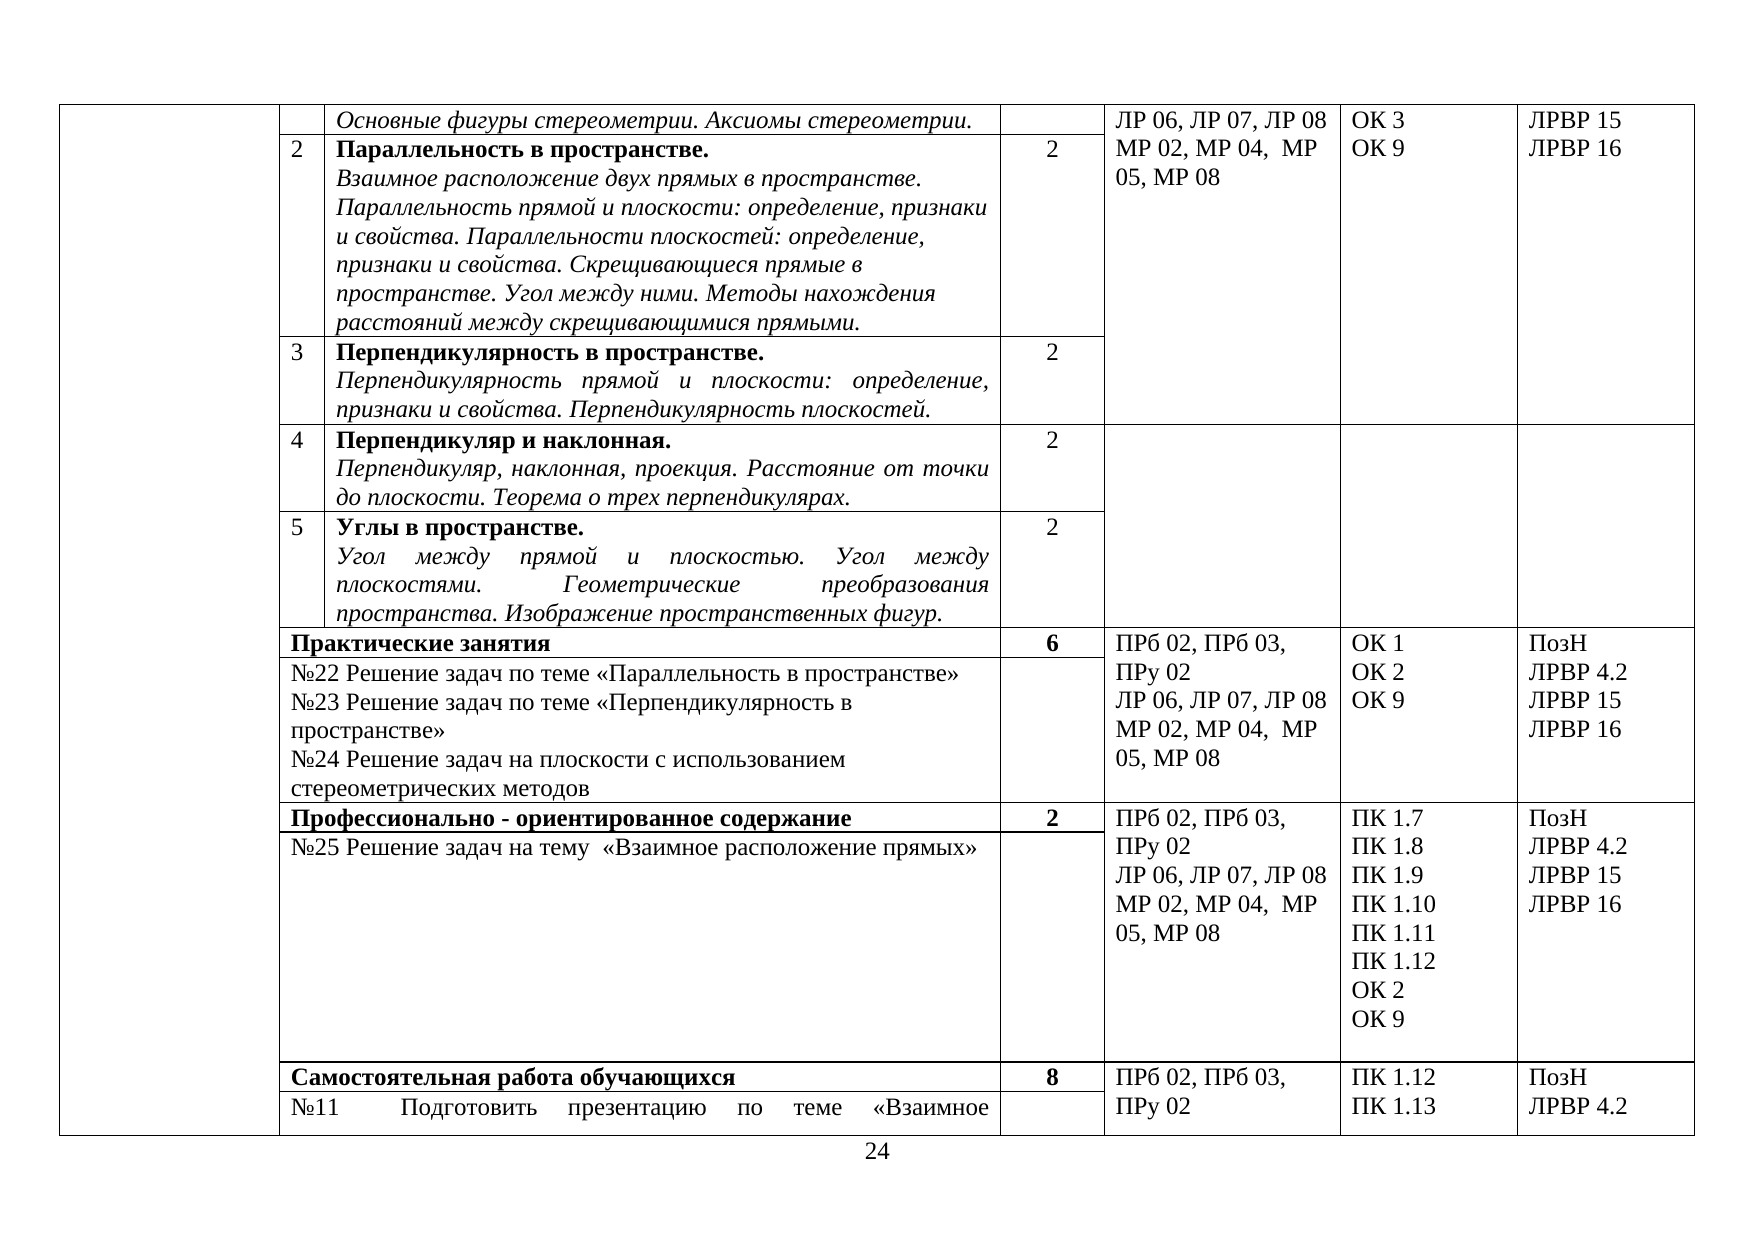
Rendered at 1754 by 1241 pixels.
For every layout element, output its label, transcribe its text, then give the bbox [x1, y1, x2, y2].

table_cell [325, 105, 1000, 133]
table_cell [1341, 425, 1517, 627]
table_cell ПозН ЛРВР 4.2 ЛРВР 15 ЛРВР 16 [1518, 803, 1694, 1061]
table_cell 6 [1001, 628, 1104, 657]
table_cell ПК 1.12 ПК 1.13 ПК 2.1 ПК 1.4 ОК 2 ОК 9 [1341, 1063, 1517, 1135]
table_cell №25 Решение задач на тему «Взаимное расположение прямых» [280, 833, 1000, 1061]
table_cell Практические занятия [280, 628, 1000, 657]
table_cell 5 [280, 512, 324, 627]
table_cell ПРб 02, ПРб 03, ПРу 02 ЛР 06, ЛР 07, ЛР 08 МР 02, МР 04, МР 05, МР 08 [1105, 803, 1340, 1061]
table_cell 3 [280, 337, 324, 424]
table_cell 2 [280, 135, 324, 336]
table_cell 8 [1001, 1063, 1104, 1091]
table_cell 2 [1001, 803, 1104, 831]
table_cell [1001, 833, 1104, 1061]
table_cell [1001, 1092, 1104, 1135]
table_cell ПРб 02, ПРб 03, ПРу 02 ЛР 06, ЛР 07, ЛР 08 МР 02, МР 04, МР 05, МР 08 [1105, 628, 1340, 802]
table_cell [1518, 425, 1694, 627]
table_cell 2 [1001, 105, 1104, 133]
table_cell [1001, 658, 1104, 802]
table_cell [1105, 425, 1340, 627]
table_cell 4 [280, 425, 324, 511]
table_cell Профессионально - ориентированное содержание [280, 803, 1000, 831]
table_cell ОК 1 ОК 2 ОК 9 [1341, 628, 1517, 802]
table_cell Перпендикулярность в пространстве. Перпендикулярность прямой и плоскости: определение, признаки и свойства. Перпендикулярность плоскостей. [325, 337, 1000, 424]
table_cell ПозН ЛРВР 4.2 ЛРВР 15 ЛРВР 16 [1518, 628, 1694, 802]
table_cell 1 [280, 105, 324, 133]
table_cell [280, 1092, 1000, 1135]
table_cell Перпендикуляр и наклонная. Перпендикуляр, наклонная, проекция. Расстояние от точки до плоскости. Теорема о трех перпендикулярах. [325, 425, 1000, 511]
table_cell 2 [1001, 337, 1104, 424]
table_cell Углы в пространстве. Угол между прямой и плоскостью. Угол между плоскостями. Геометрические преобразования пространства. Изображение пространственных фигур. [325, 512, 1000, 627]
table_cell ПРб 02, ПРб 03, ПРу 02 ЛР 06, ЛР 07, ЛР 08 МР 02, МР 04, МР 05, МР 08 [1105, 1063, 1340, 1135]
table_cell 2 [1001, 512, 1104, 627]
table_cell №22 Решение задач по теме «Параллельность в пространстве» №23 Решение задач по теме «Перпендикулярность в пространстве» №24 Решение задач на плоскости с использованием стереометрических методов [280, 658, 1000, 802]
table_cell ПозН ЛРВР 4.2 ЛРВР 15 ЛРВР 16 [1518, 1063, 1694, 1135]
table_cell Самостоятельная работа обучающихся [280, 1063, 1000, 1091]
table_cell 2 [1001, 135, 1104, 336]
table_cell Параллельность в пространстве. Взаимное расположение двух прямых в пространстве. Параллельность прямой и плоскости: определение, признаки и свойства. Параллельности плоскостей: определение, признаки и свойства. Скрещивающиеся прямые в пространстве. Угол между ними. Методы нахождения расстояний между скрещивающимися прямыми. [325, 135, 1000, 336]
table_cell ПК 1.7 ПК 1.8 ПК 1.9 ПК 1.10 ПК 1.11 ПК 1.12 ОК 2 ОК 9 [1341, 803, 1517, 1061]
table_cell 2 [1001, 425, 1104, 511]
